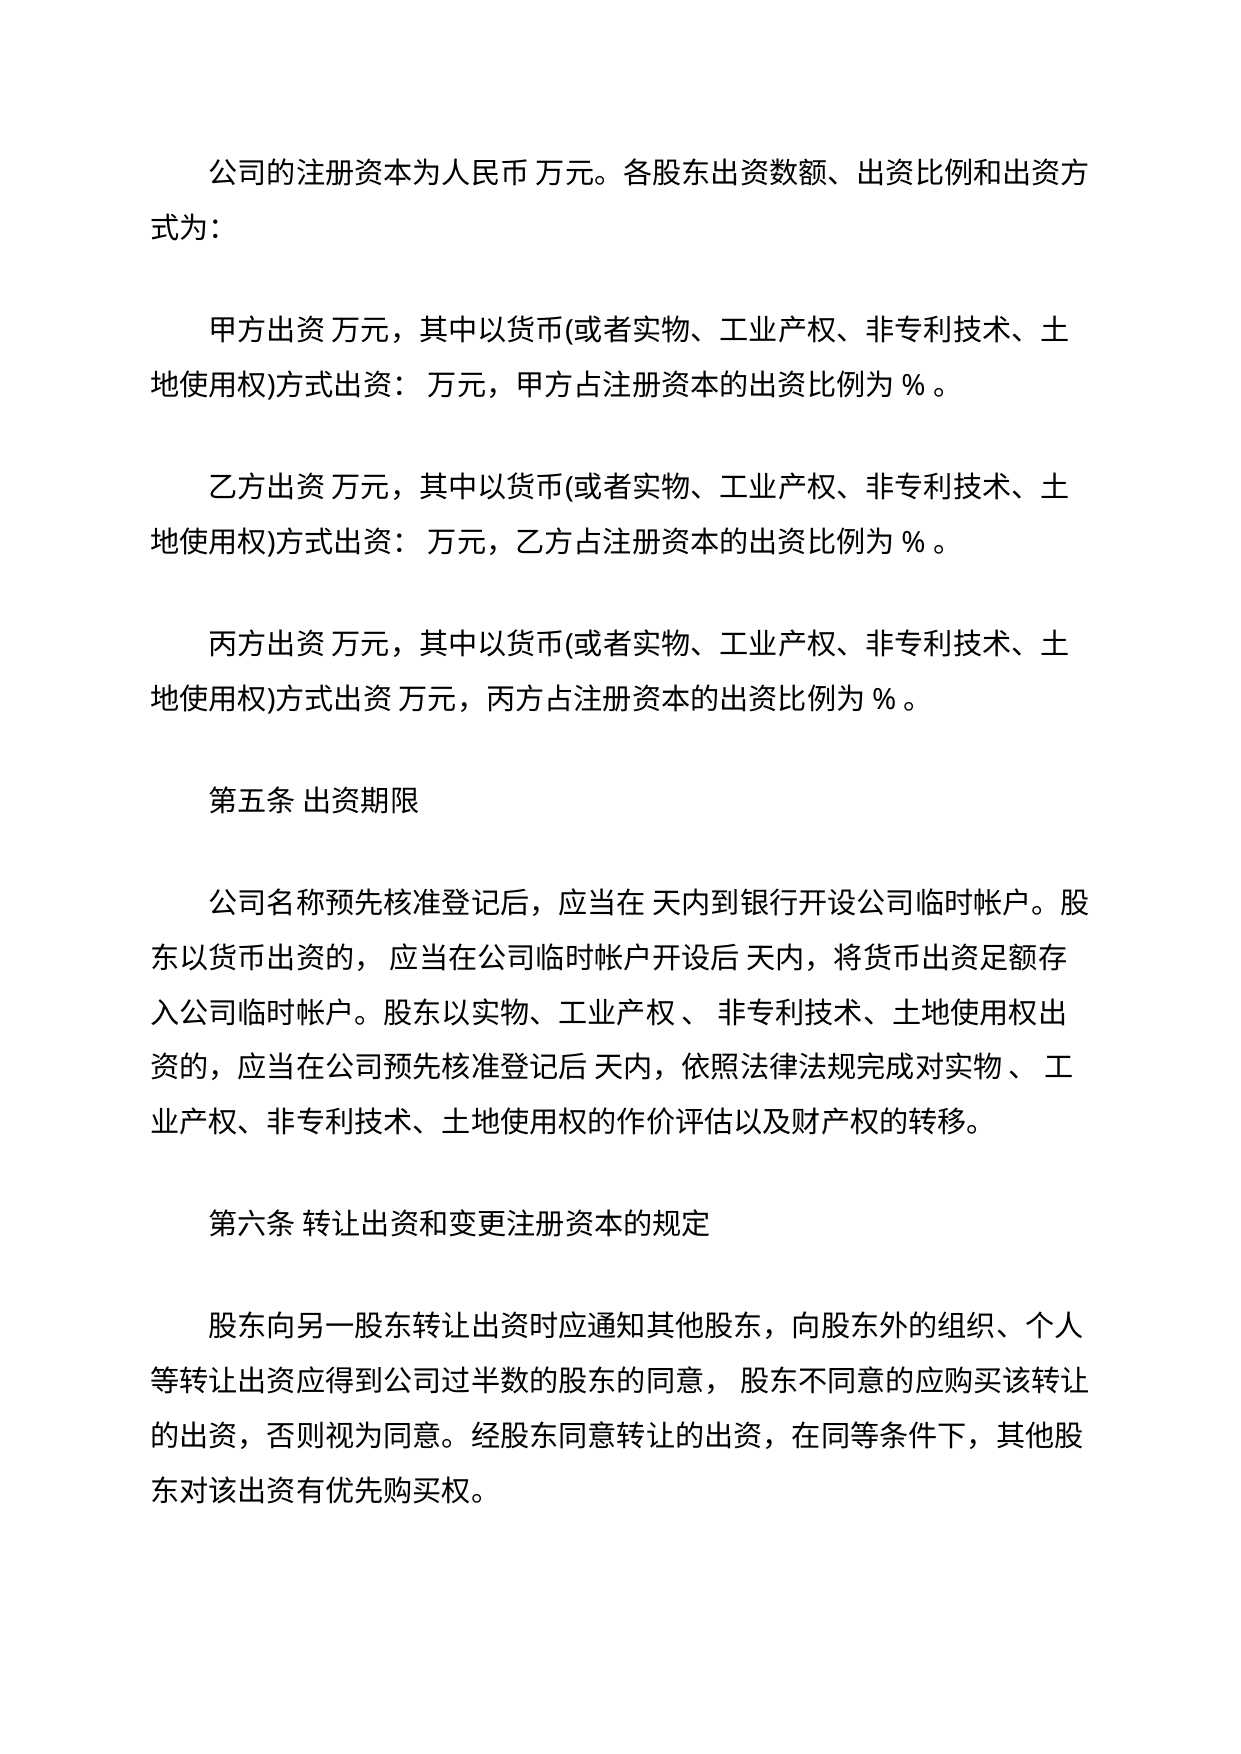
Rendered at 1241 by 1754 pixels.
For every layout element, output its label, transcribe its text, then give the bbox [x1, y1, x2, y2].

text 公司的注册资本为人民币 万元。各股东出资数额、出资比例和出资方式为： [150, 150, 1090, 247]
text 公司名称预先核准登记后，应当在 天内到银行开设公司临时帐户。股东以货币出资的， 应当在公司临时帐户开设后 天内，将货币出资足额存入公司临时帐户。股东以实物、工业产权 、 非专利技术、土地使用权出资的，应当在公司预先核准登记后 天内，依照法律法规完成对实物 、 工业产权、非专利技术、土地使用权的作价评估以及财产权的转移。 [150, 879, 1090, 1141]
text 乙方出资 万元，其中以货币(或者实物、工业产权、非专利技术、土地使用权)方式出资： 万元，乙方占注册资本的出资比例为 % 。 [150, 464, 1090, 561]
text 第六条 转让出资和变更注册资本的规定 [150, 1201, 1090, 1243]
text 丙方出资 万元，其中以货币(或者实物、工业产权、非专利技术、土地使用权)方式出资 万元，丙方占注册资本的出资比例为 % 。 [150, 621, 1090, 718]
text 股东向另一股东转让出资时应通知其他股东，向股东外的组织、个人等转让出资应得到公司过半数的股东的同意， 股东不同意的应购买该转让的出资，否则视为同意。经股东同意转让的出资，在同等条件下，其他股东对该出资有优先购买权。 [150, 1302, 1090, 1509]
text 第五条 出资期限 [150, 778, 1090, 820]
text 甲方出资 万元，其中以货币(或者实物、工业产权、非专利技术、土地使用权)方式出资： 万元，甲方占注册资本的出资比例为 % 。 [150, 307, 1090, 404]
